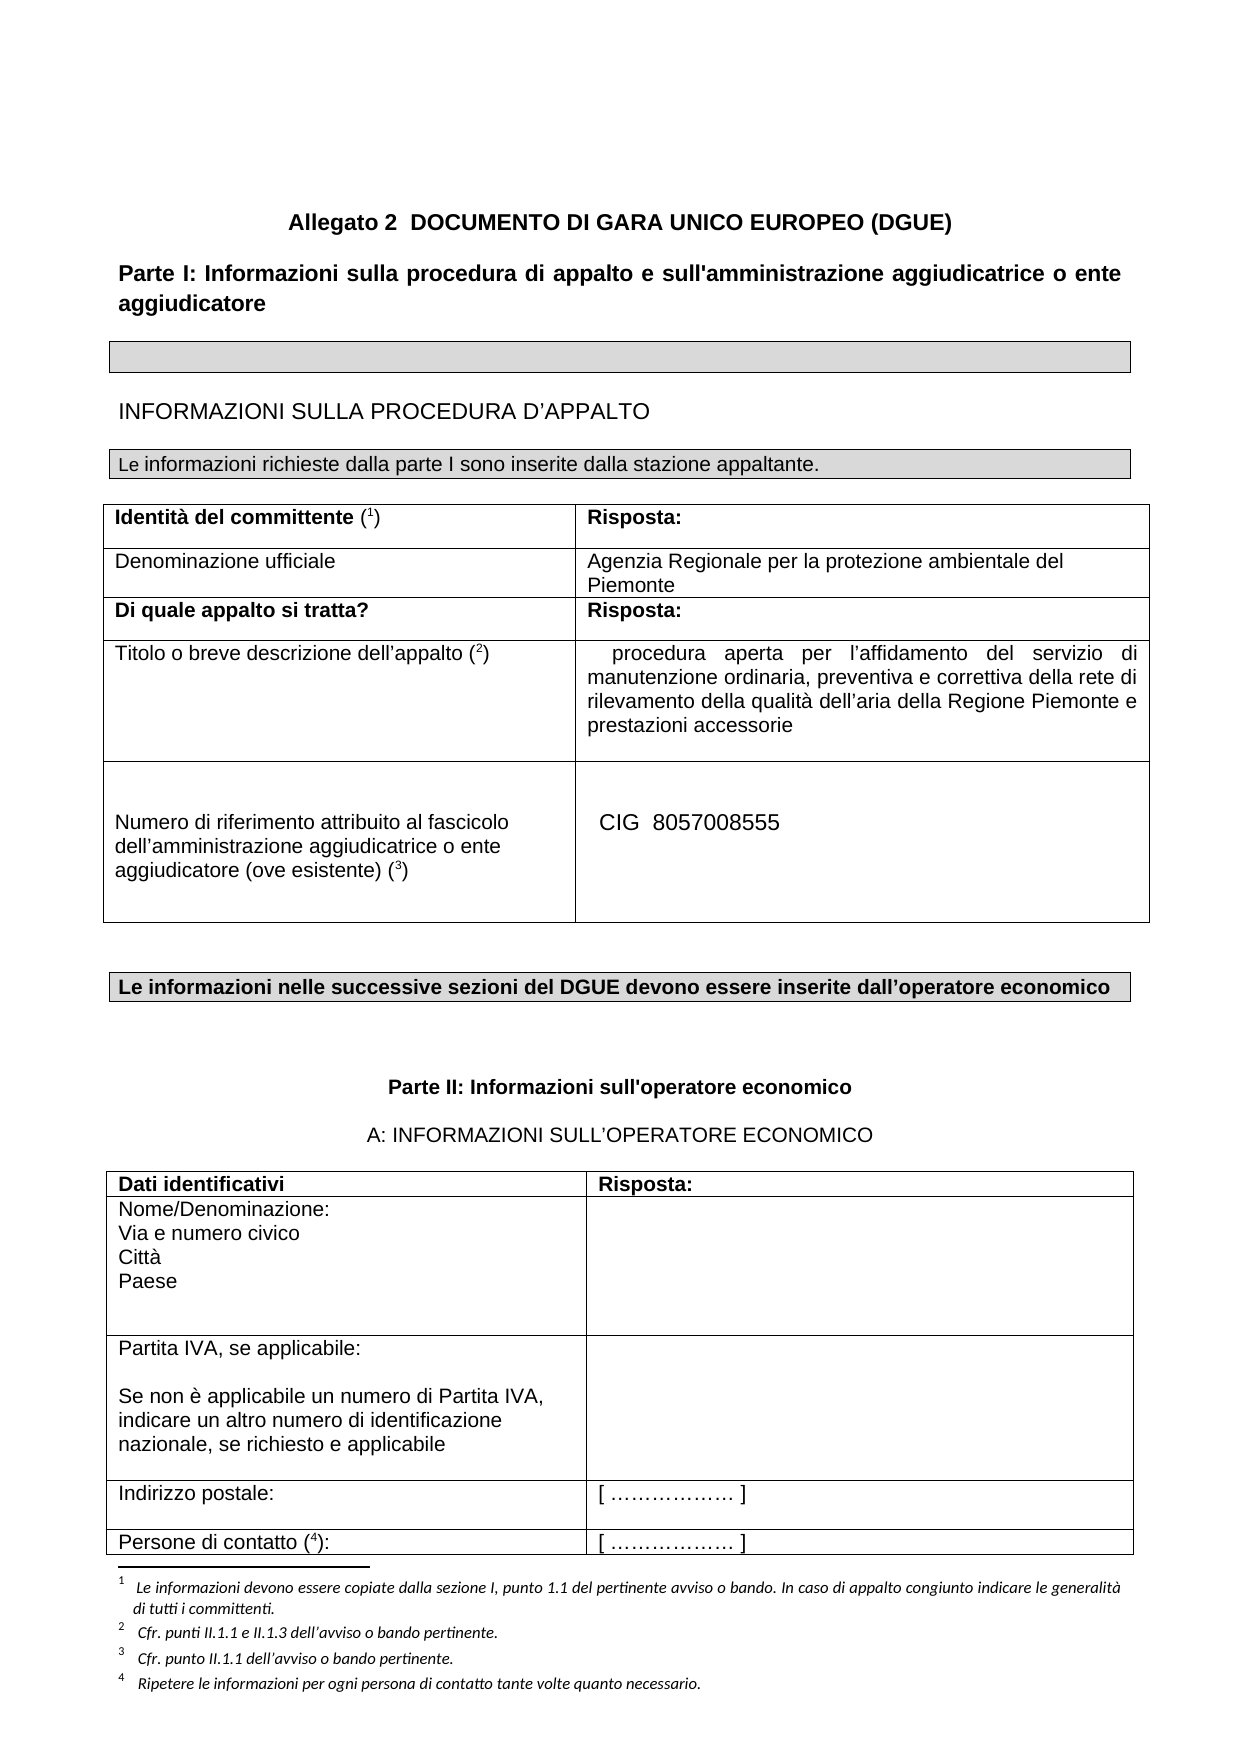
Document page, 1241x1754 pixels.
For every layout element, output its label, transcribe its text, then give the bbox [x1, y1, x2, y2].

table_cell procedura aperta per l’affidamento del servizio di manutenzione ordinaria, preventiva e correttiva della rete di rilevamento della qualità dell’aria della Regione Piemonte e prestazioni accessorie [576, 641, 1149, 761]
table_cell Nome/Denominazione: Via e numero civico Città Paese [107, 1197, 586, 1335]
table_cell [587, 1197, 1133, 1335]
text A: INFORMAZIONI SULL’OPERATORE ECONOMICO [118, 1123, 1122, 1147]
table_cell Partita IVA, se applicabile: Se non è applicabile un numero di Partita IVA, indicare un altro numero di identificazione nazionale, se richiesto e applicabile [107, 1336, 586, 1480]
text Parte I: Informazioni sulla procedura di appalto e sull'amministrazione aggiudicatrice o ente aggiudicatore [118, 259, 1122, 316]
table_cell [ ……………… ] [587, 1481, 1133, 1529]
text INFORMAZIONI SULLA PROCEDURA D’APPALTO [118, 398, 1122, 424]
table_cell Titolo o breve descrizione dell’appalto () [104, 641, 575, 761]
table_header Risposta: [587, 1172, 1133, 1196]
table_cell Denominazione ufficiale [104, 549, 575, 597]
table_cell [587, 1530, 1133, 1554]
table_cell Risposta: [576, 598, 1149, 640]
table_header Risposta: [576, 505, 1149, 548]
table_header Dati identificativi [107, 1172, 586, 1196]
text Allegato 2 DOCUMENTO DI GARA UNICO EUROPEO (DGUE) [118, 208, 1122, 235]
table_cell Agenzia Regionale per la protezione ambientale del Piemonte [576, 549, 1149, 597]
table_cell Indirizzo postale: [107, 1481, 586, 1529]
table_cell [107, 1530, 586, 1554]
table_header Identità del committente () [104, 505, 575, 548]
table_cell Di quale appalto si tratta? [104, 598, 575, 640]
table_cell [587, 1336, 1133, 1480]
table_cell Numero di riferimento attribuito al fascicolo dell’amministrazione aggiudicatrice o ente aggiudicatore (ove esistente) () [104, 762, 575, 922]
text Le informazioni nelle successive sezioni del DGUE devono essere inserite dall’operatore economico [110, 973, 1130, 1001]
text Le informazioni richieste dalla parte I sono inserite dalla stazione appaltante. [110, 450, 1130, 478]
text Parte II: Informazioni sull'operatore economico [118, 1074, 1122, 1098]
table_cell CIG 8057008555 [576, 762, 1149, 922]
